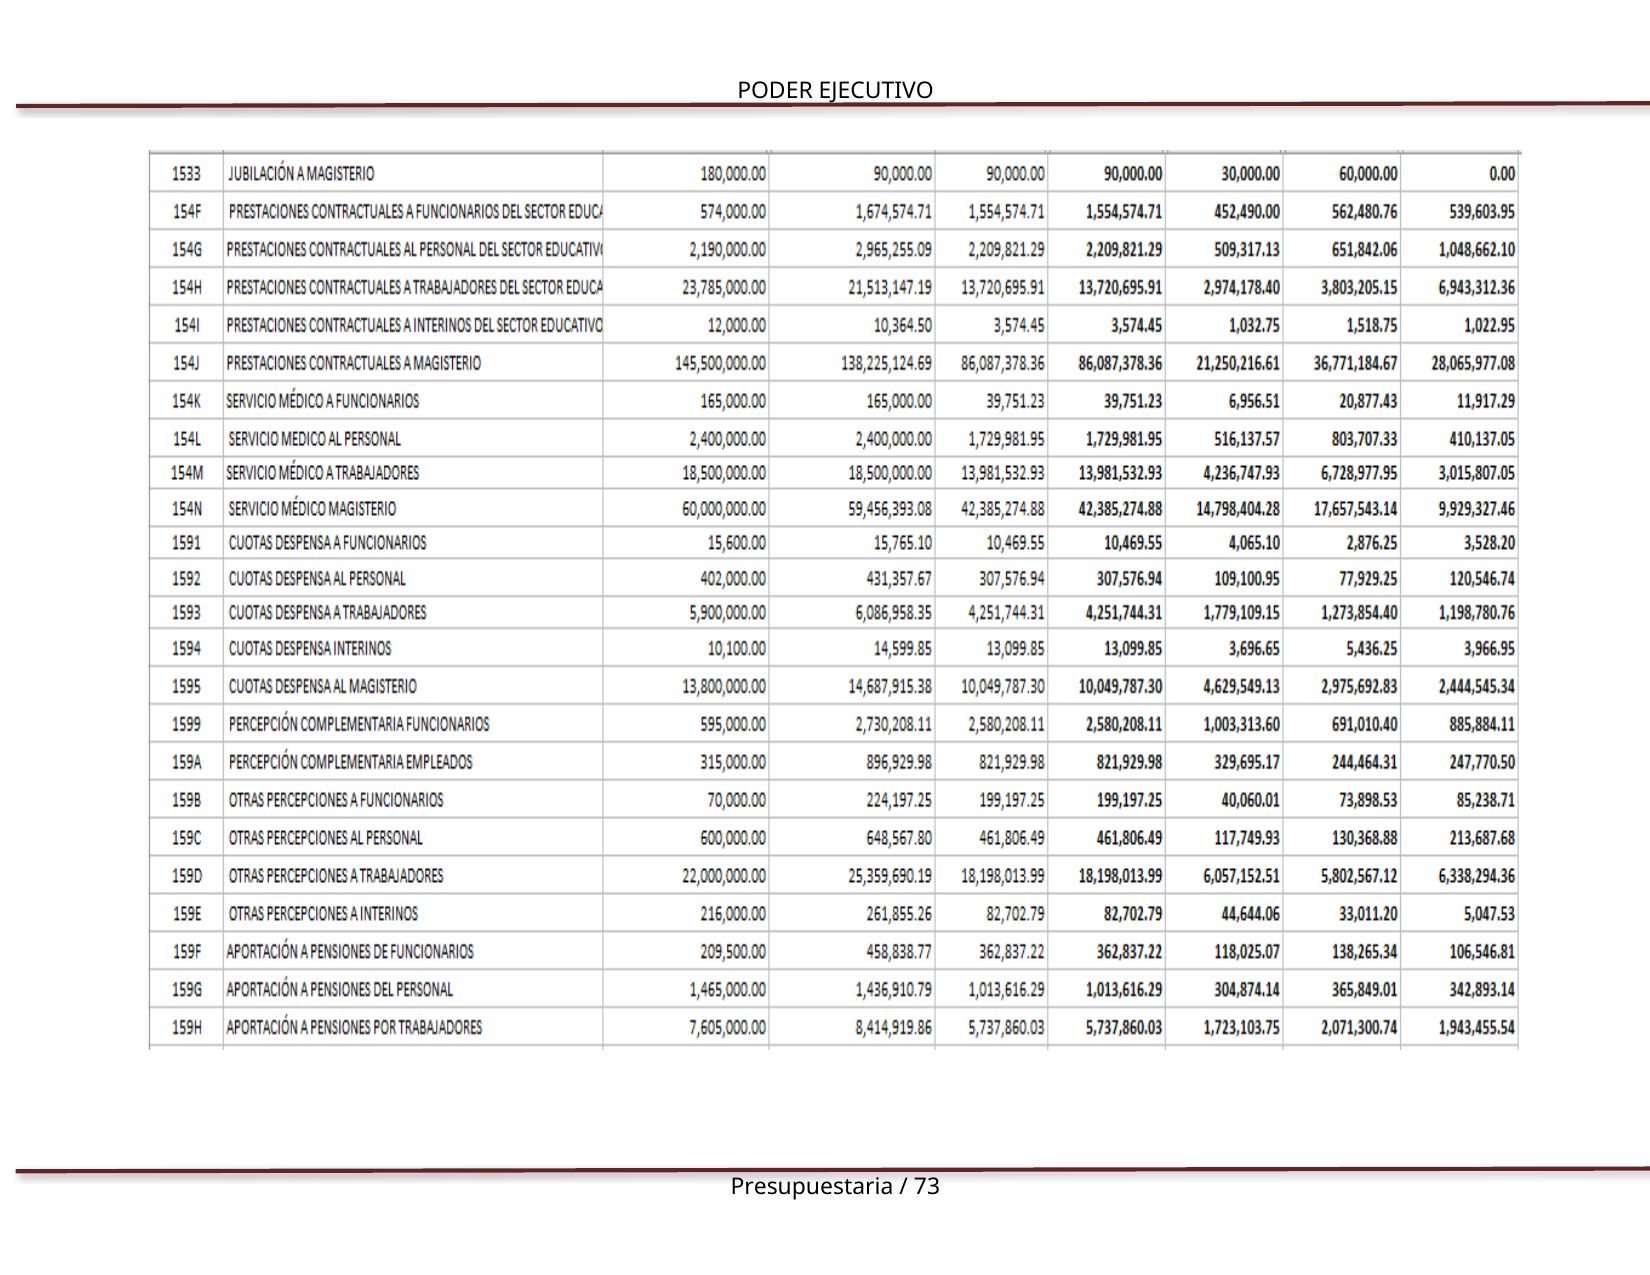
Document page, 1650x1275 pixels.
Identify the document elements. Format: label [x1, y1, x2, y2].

picture [148, 150, 1522, 1050]
